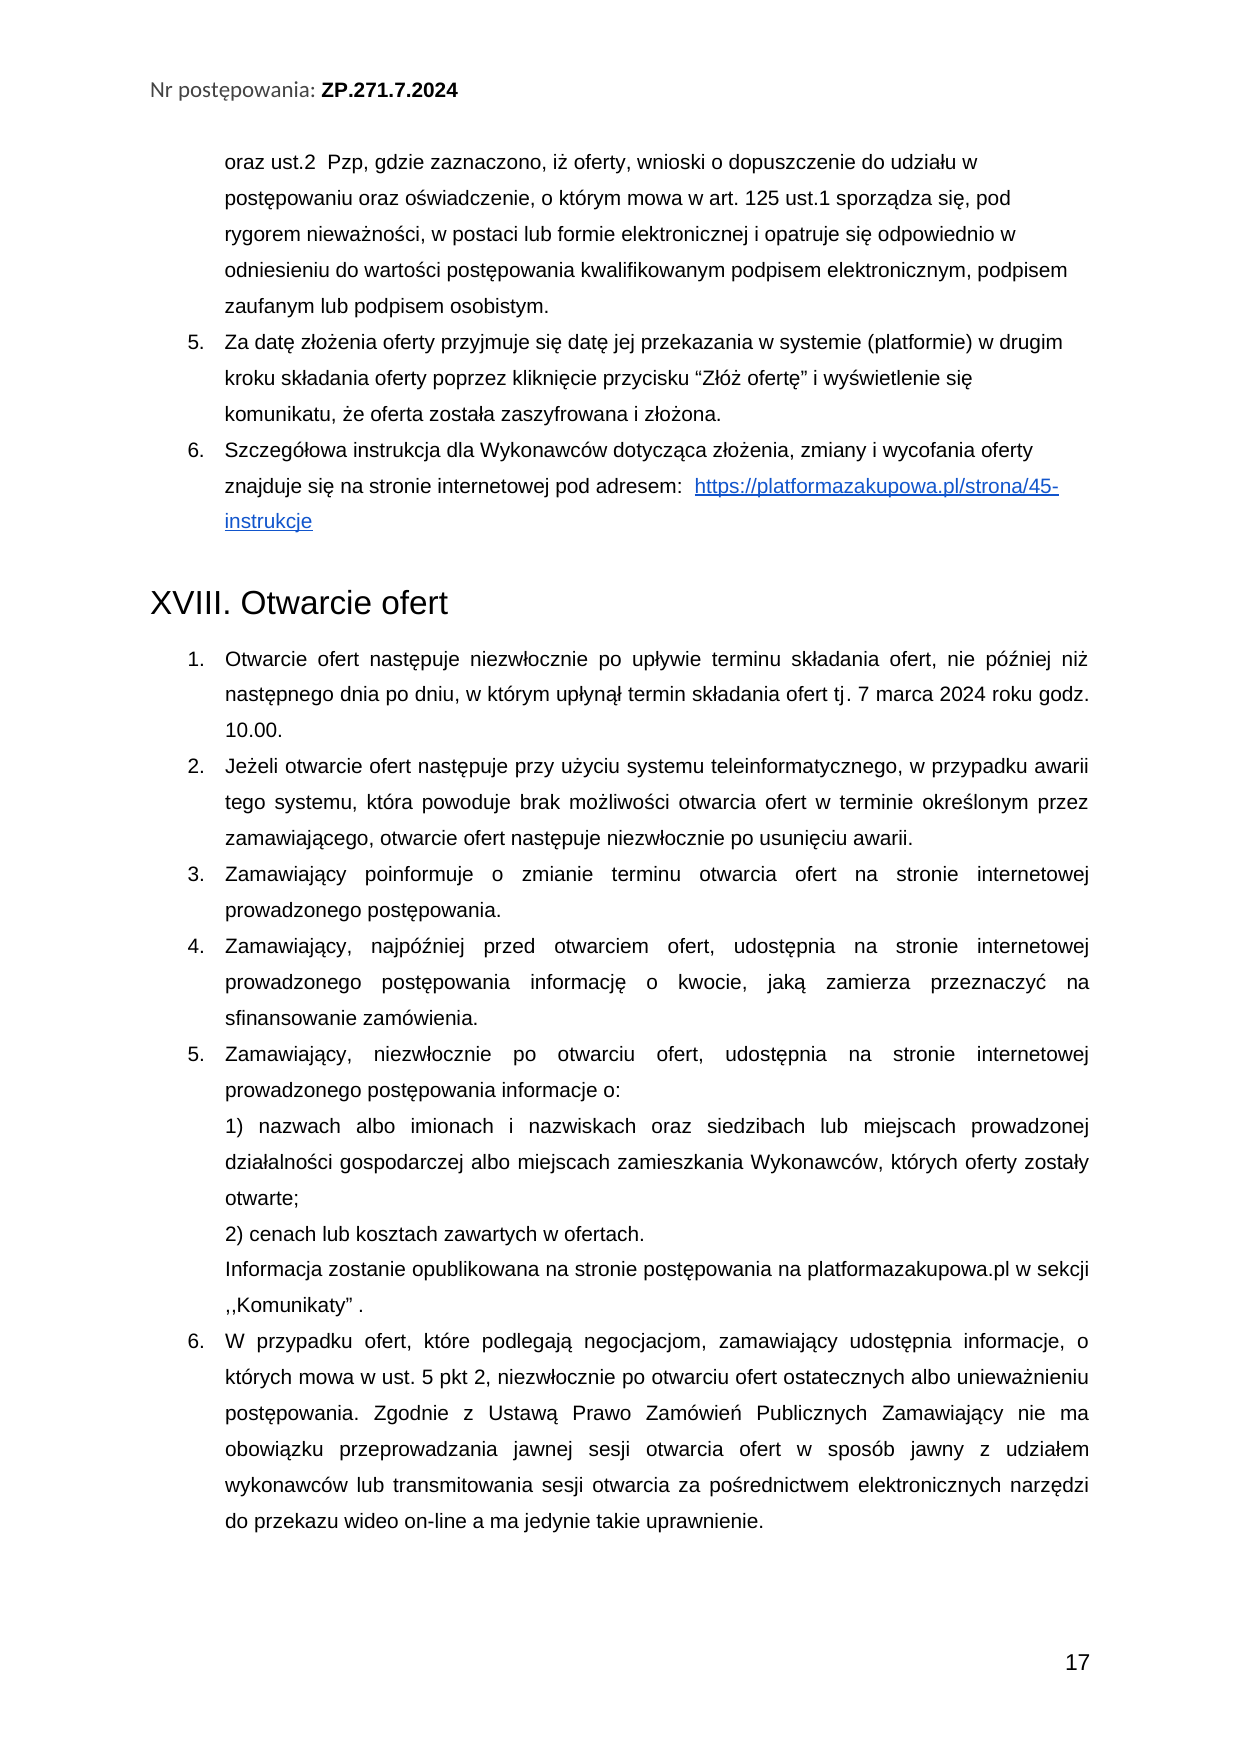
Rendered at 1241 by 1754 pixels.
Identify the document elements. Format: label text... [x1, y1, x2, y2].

list Zamawiający poinformuje o zmianie terminu otwarcia ofert na stronie internetowej prowadzonego postępowania. [187, 862, 1090, 922]
list Zamawiający, niezwłocznie po otwarciu ofert, udostępnia na stronie internetowej prowadzonego postępowania informacje o: [187, 1042, 1090, 1102]
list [187, 150, 1090, 318]
list Za datę złożenia oferty przyjmuje się datę jej przekazania w systemie (platformie) w drugim kroku składania oferty poprzez kliknięcie przycisku “Złóż ofertę” i wyświetlenie się komunikatu, że oferta została zaszyfrowana i złożona. [187, 330, 1090, 426]
text 1) nazwach albo imionach i nazwiskach oraz siedzibach lub miejscach prowadzonej działalności gospodarczej albo miejscach zamieszkania Wykonawców, których oferty zostały otwarte; [225, 1113, 1090, 1209]
text Informacja zostanie opublikowana na stronie postępowania na platformazakupowa.pl w sekcji ,,Komunikaty” . [225, 1257, 1090, 1317]
list Szczegółowa instrukcja dla Wykonawców dotycząca złożenia, zmiany i wycofania oferty znajduje się na stronie internetowej pod adresem: https://platformazakupowa.pl/strona/45-instrukcje [187, 437, 1090, 533]
text 2) cenach lub kosztach zawartych w ofertach. [225, 1221, 1090, 1245]
list Otwarcie ofert następuje niezwłocznie po upływie terminu składania ofert, nie później niż następnego dnia po dniu, w którym upłynął termin składania ofert tj. 7 marca 2024 roku godz. 10.00. [187, 646, 1090, 742]
list Jeżeli otwarcie ofert następuje przy użyciu systemu teleinformatycznego, w przypadku awarii tego systemu, która powoduje brak możliwości otwarcia ofert w terminie określonym przez zamawiającego, otwarcie ofert następuje niezwłocznie po usunięciu awarii. [187, 754, 1090, 850]
list Zamawiający, najpóźniej przed otwarciem ofert, udostępnia na stronie internetowej prowadzonego postępowania informację o kwocie, jaką zamierza przeznaczyć na sfinansowanie zamówienia. [187, 934, 1090, 1030]
list W przypadku ofert, które podlegają negocjacjom, zamawiający udostępnia informacje, o których mowa w ust. 5 pkt 2, niezwłocznie po otwarciu ofert ostatecznych albo unieważnieniu postępowania. Zgodnie z Ustawą Prawo Zamówień Publicznych Zamawiający nie ma obowiązku przeprowadzania jawnej sesji otwarcia ofert w sposób jawny z udziałem wykonawców lub transmitowania sesji otwarcia za pośrednictwem elektronicznych narzędzi do przekazu wideo on-line a ma jedynie takie uprawnienie. [187, 1329, 1090, 1533]
subtitle XVIII. Otwarcie ofert [150, 583, 1090, 621]
